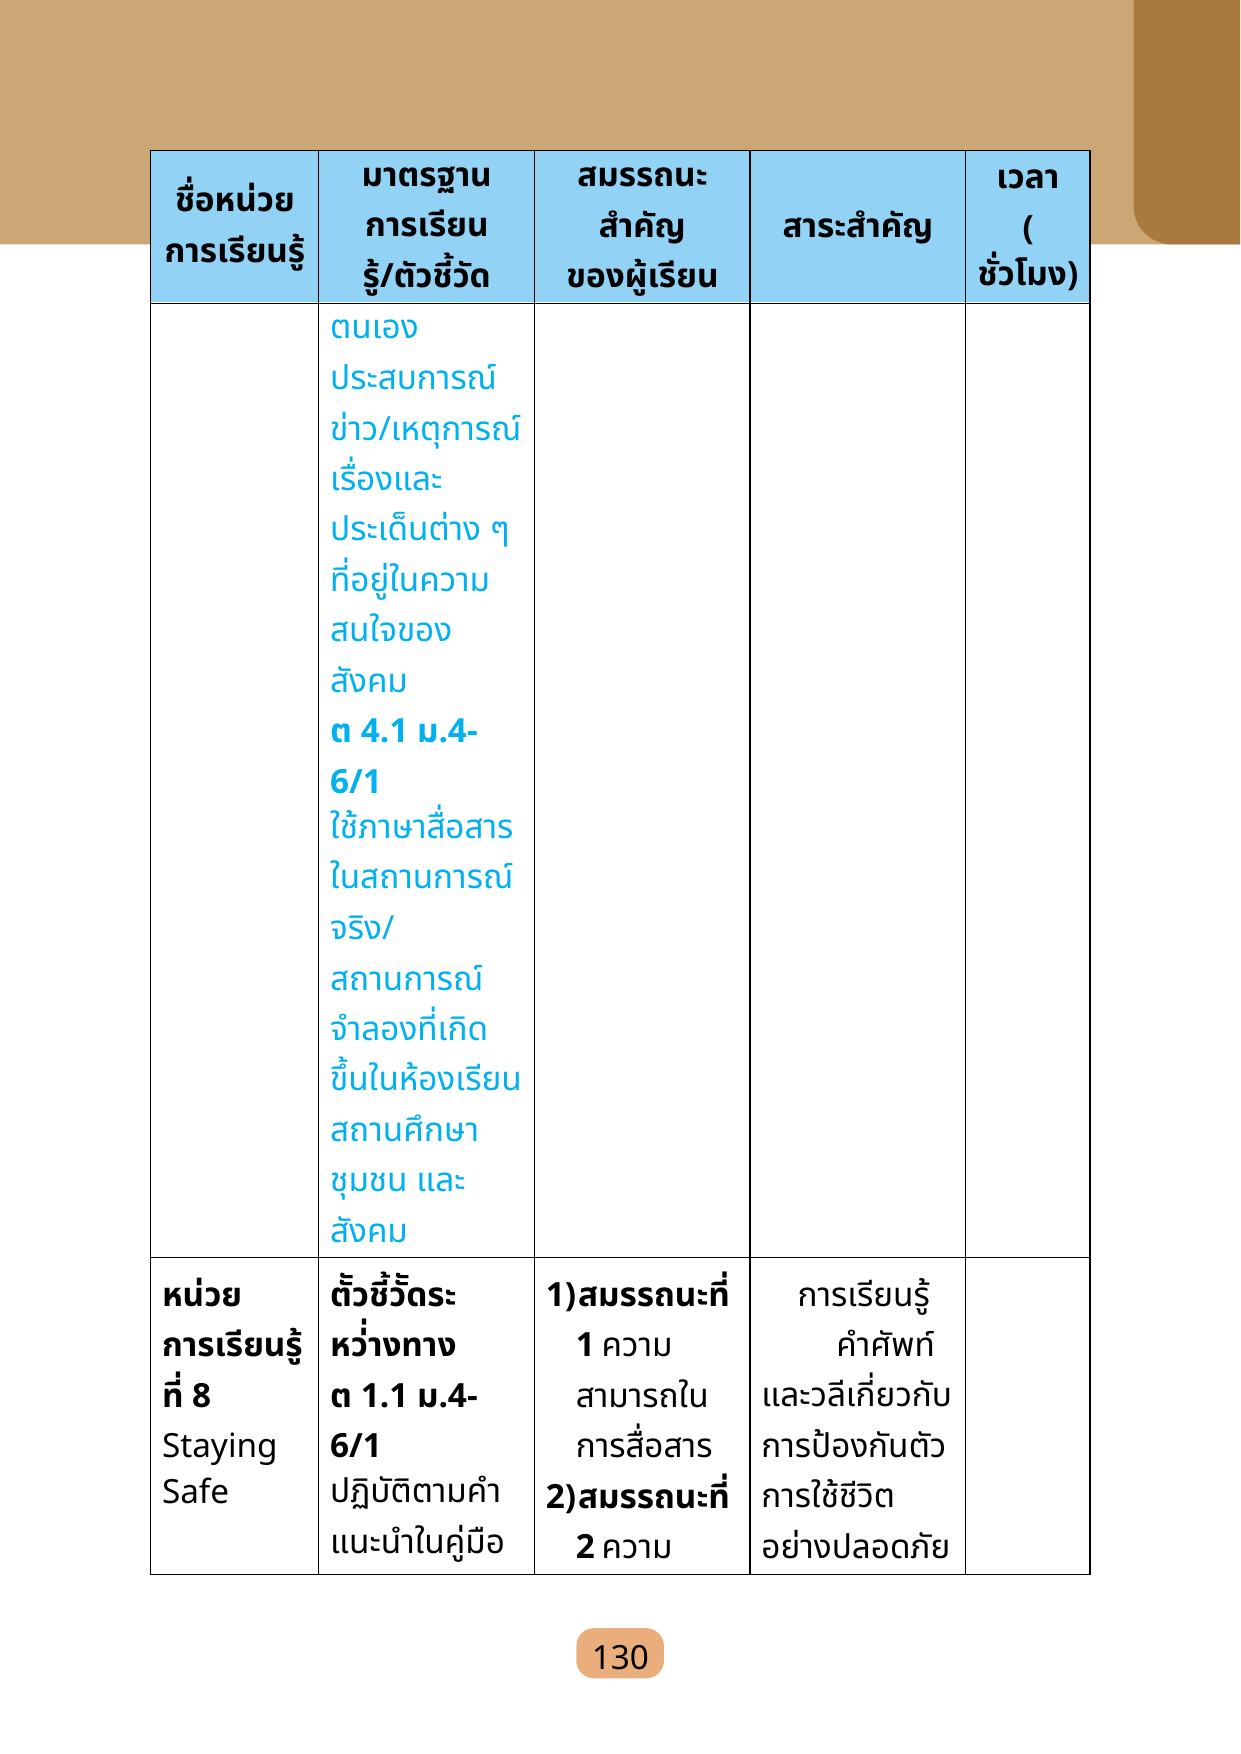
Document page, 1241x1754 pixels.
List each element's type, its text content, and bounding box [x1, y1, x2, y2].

table_header สาระสำคัญ [751, 151, 965, 302]
table_header เวลา (ชั่วโมง) [966, 151, 1089, 302]
table_header มาตรฐาน การเรียนรู้/ตัวชี้วัด [319, 151, 534, 302]
table_cell [966, 304, 1089, 1257]
table_cell หน่วย การเรียนรู้ที่ 8 Staying Safe [151, 1258, 318, 1574]
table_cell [319, 1258, 534, 1574]
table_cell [319, 304, 534, 1257]
table_header สมรรถนะสำคัญ ของผู้เรียน [535, 151, 749, 302]
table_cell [751, 1258, 965, 1574]
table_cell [535, 1258, 749, 1574]
table_cell [966, 1258, 1089, 1574]
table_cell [151, 304, 318, 1257]
table_header ชื่อหน่วย การเรียนรู้ [151, 151, 318, 302]
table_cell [751, 304, 965, 1257]
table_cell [535, 304, 749, 1257]
